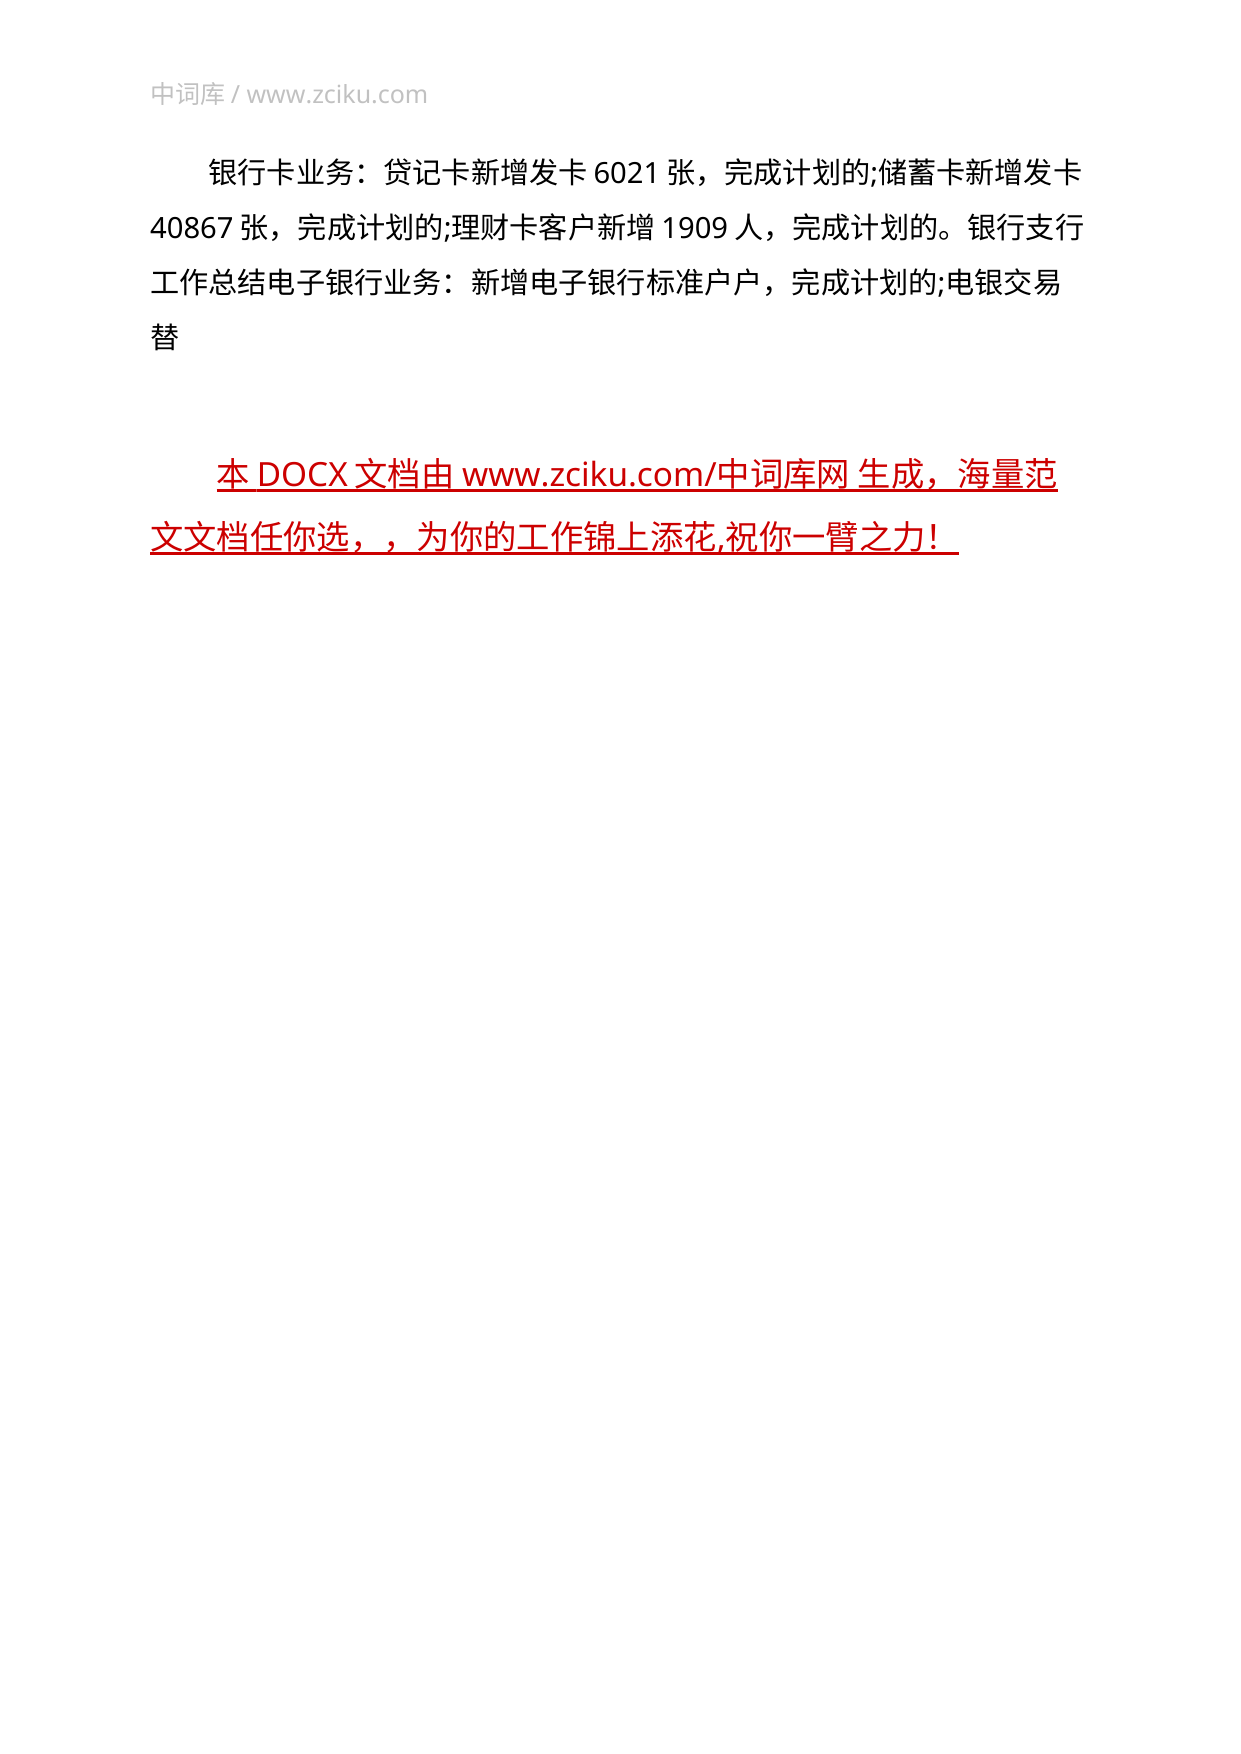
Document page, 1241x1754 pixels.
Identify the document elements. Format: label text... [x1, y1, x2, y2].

text 银行卡业务：贷记卡新增发卡6021张，完成计划的;储蓄卡新增发卡40867张，完成计划的;理财卡客户新增1909人，完成计划的。银行支行工作总结电子银行业务：新增电子银行标准户户，完成计划的;电银交易替 [150, 150, 1090, 357]
text 本DOCX文档由 www.zciku.com/中词库网 生成，海量范文文档任你选，，为你的工作锦上添花,祝你一臂之力！ [150, 448, 1090, 559]
